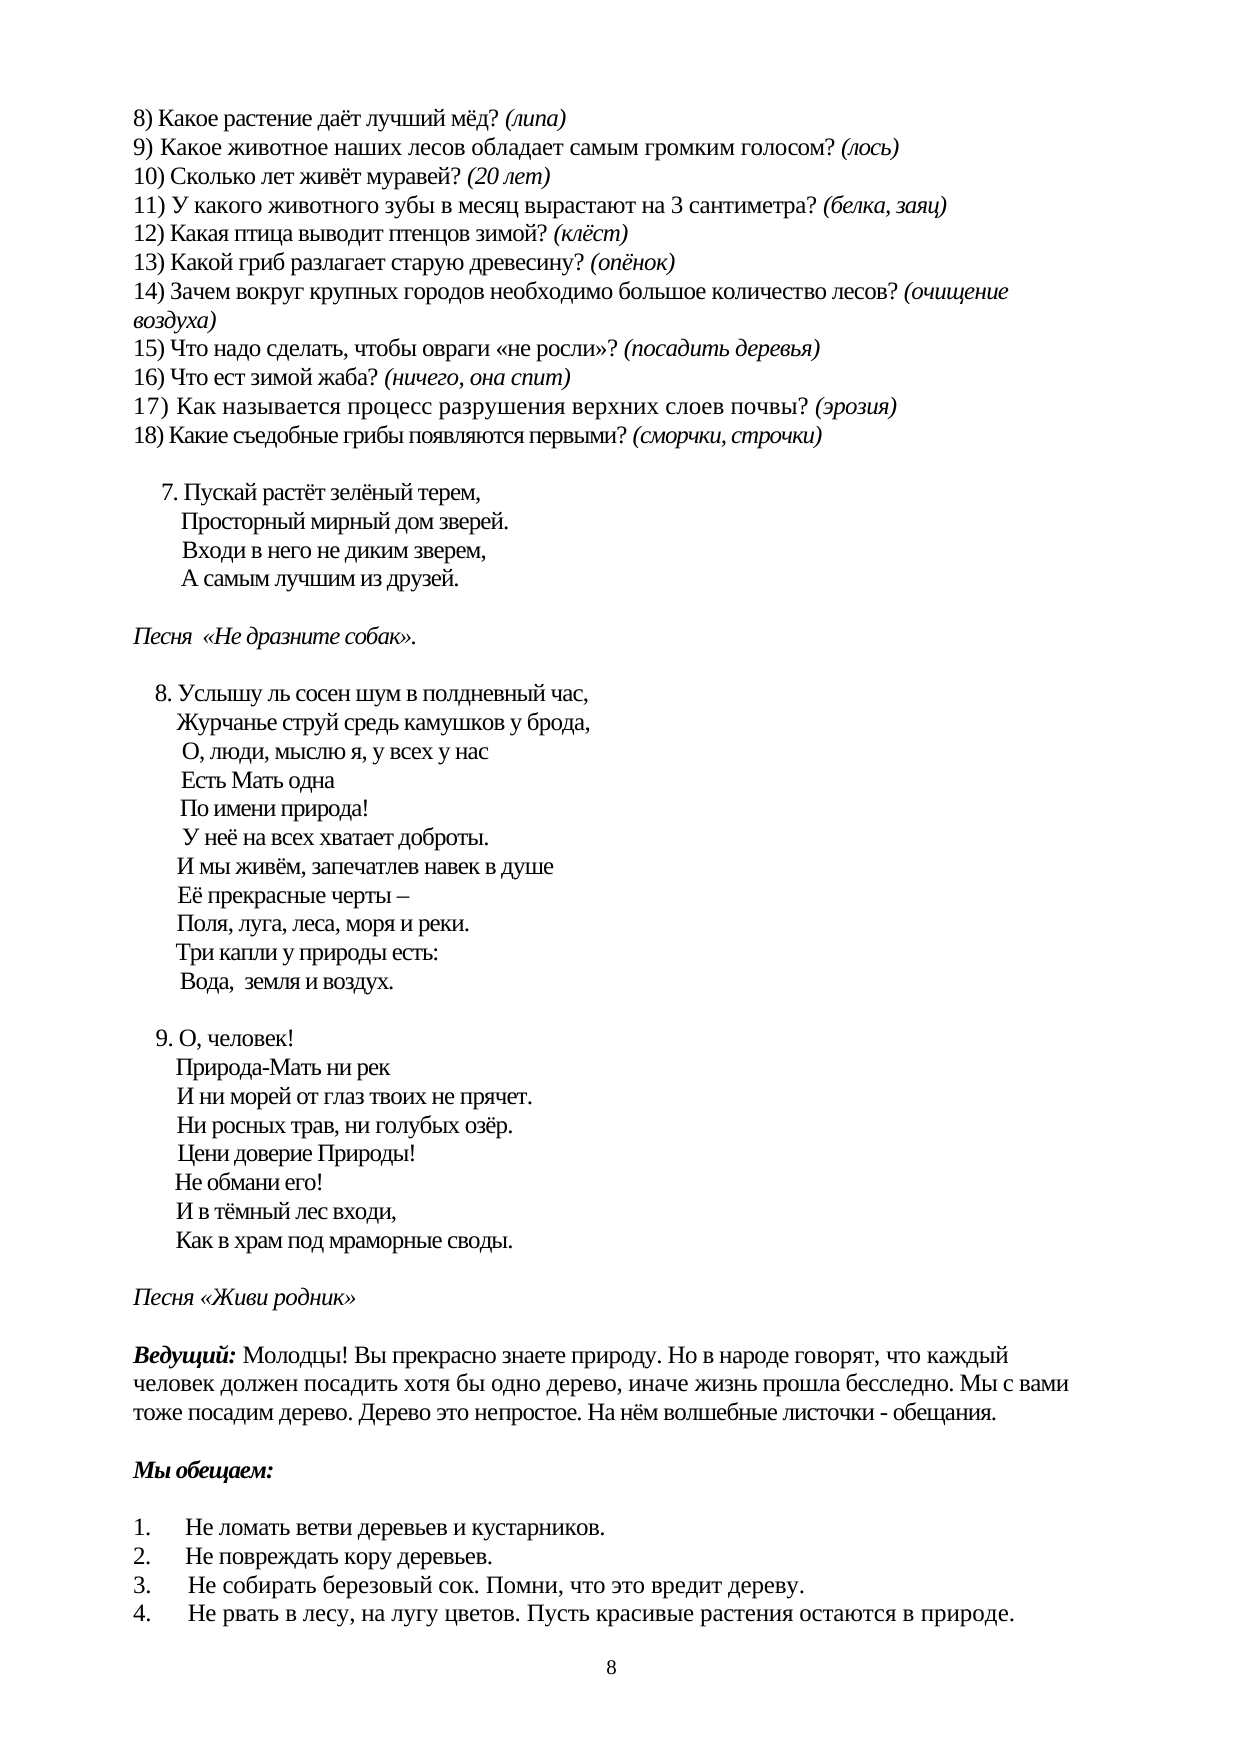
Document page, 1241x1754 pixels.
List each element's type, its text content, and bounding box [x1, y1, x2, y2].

text 10) Сколько лет живёт муравей? (20 лет) [133, 161, 1090, 190]
text По имени природа! [133, 793, 1090, 822]
text У неё на всех хватает доброты. [133, 822, 1090, 851]
text И мы живём, запечатлев навек в душе [133, 851, 1090, 880]
text Цени доверие Природы! [133, 1138, 1090, 1167]
text 12) Какая птица выводит птенцов зимой? (клёст) [133, 218, 1090, 247]
text И в тёмный лес входи, [133, 1196, 1090, 1225]
text Вода, земля и воздух. [133, 966, 1090, 995]
text Три капли у природы есть: [133, 937, 1090, 966]
text 15) Что надо сделать, чтобы овраги «не росли»? (посадить деревья) [133, 333, 1090, 362]
text 9) Какое животное наших лесов обладает самым громким голосом? (лось) [133, 132, 1090, 161]
text Поля, луга, леса, моря и реки. [133, 908, 1090, 937]
text Просторный мирный дом зверей. [133, 506, 1090, 535]
text Входи в него не диким зверем, [133, 535, 1090, 563]
text 17) Как называется процесс разрушения верхних слоев почвы? (эрозия) [133, 391, 1090, 420]
text Природа-Мать ни рек [133, 1052, 1090, 1081]
text Песня «Живи родник» [133, 1282, 1090, 1311]
text Ни росных трав, ни голубых озёр. [133, 1110, 1090, 1138]
text Как в храм под мраморные своды. [133, 1225, 1090, 1253]
text 8) Какое растение даёт лучший мёд? (липа) [133, 103, 1090, 132]
text И ни морей от глаз твоих не прячет. [133, 1081, 1090, 1110]
text 16) Что ест зимой жаба? (ничего, она спит) [133, 362, 1090, 391]
text Её прекрасные черты – [133, 880, 1090, 908]
text 14) Зачем вокруг крупных городов необходимо большое количество лесов? (очищение воздуха) [133, 276, 1090, 333]
text О, люди, мыслю я, у всех у нас [133, 736, 1090, 765]
text Журчанье струй средь камушков у брода, [133, 707, 1090, 736]
text 7. Пускай растёт зелёный терем, [133, 477, 1090, 506]
text 4. Не рвать в лесу, на лугу цветов. Пусть красивые растения остаются в природе. [133, 1598, 1090, 1627]
text Мы обещаем: [133, 1455, 1090, 1483]
text 3. Не собирать березовый сок. Помни, что это вредит дереву. [133, 1570, 1090, 1598]
text 1. Не ломать ветви деревьев и кустарников. [133, 1512, 1090, 1541]
text А самым лучшим из друзей. [133, 563, 1090, 592]
text Есть Мать одна [133, 765, 1090, 793]
text 18) Какие съедобные грибы появляются первыми? (сморчки, строчки) [133, 420, 1090, 448]
text Песня «Не дразните собак». [133, 621, 1090, 650]
text 2. Не повреждать кору деревьев. [133, 1541, 1090, 1570]
text 11) У какого животного зубы в месяц вырастают на 3 сантиметра? (белка, заяц) [133, 190, 1090, 218]
text Не обмани его! [133, 1167, 1090, 1196]
text 9. О, человек! [133, 1023, 1090, 1052]
text Ведущий: Молодцы! Вы прекрасно знаете природу. Но в народе говорят, что каждый человек должен посадить хотя бы одно дерево, иначе жизнь прошла бесследно. Мы с вами тоже посадим дерево. Дерево это непростое. На нём волшебные листочки - обещания. [133, 1340, 1090, 1426]
text 8. Услышу ль сосен шум в полдневный час, [133, 678, 1090, 707]
text 13) Какой гриб разлагает старую древесину? (опёнок) [133, 247, 1090, 276]
